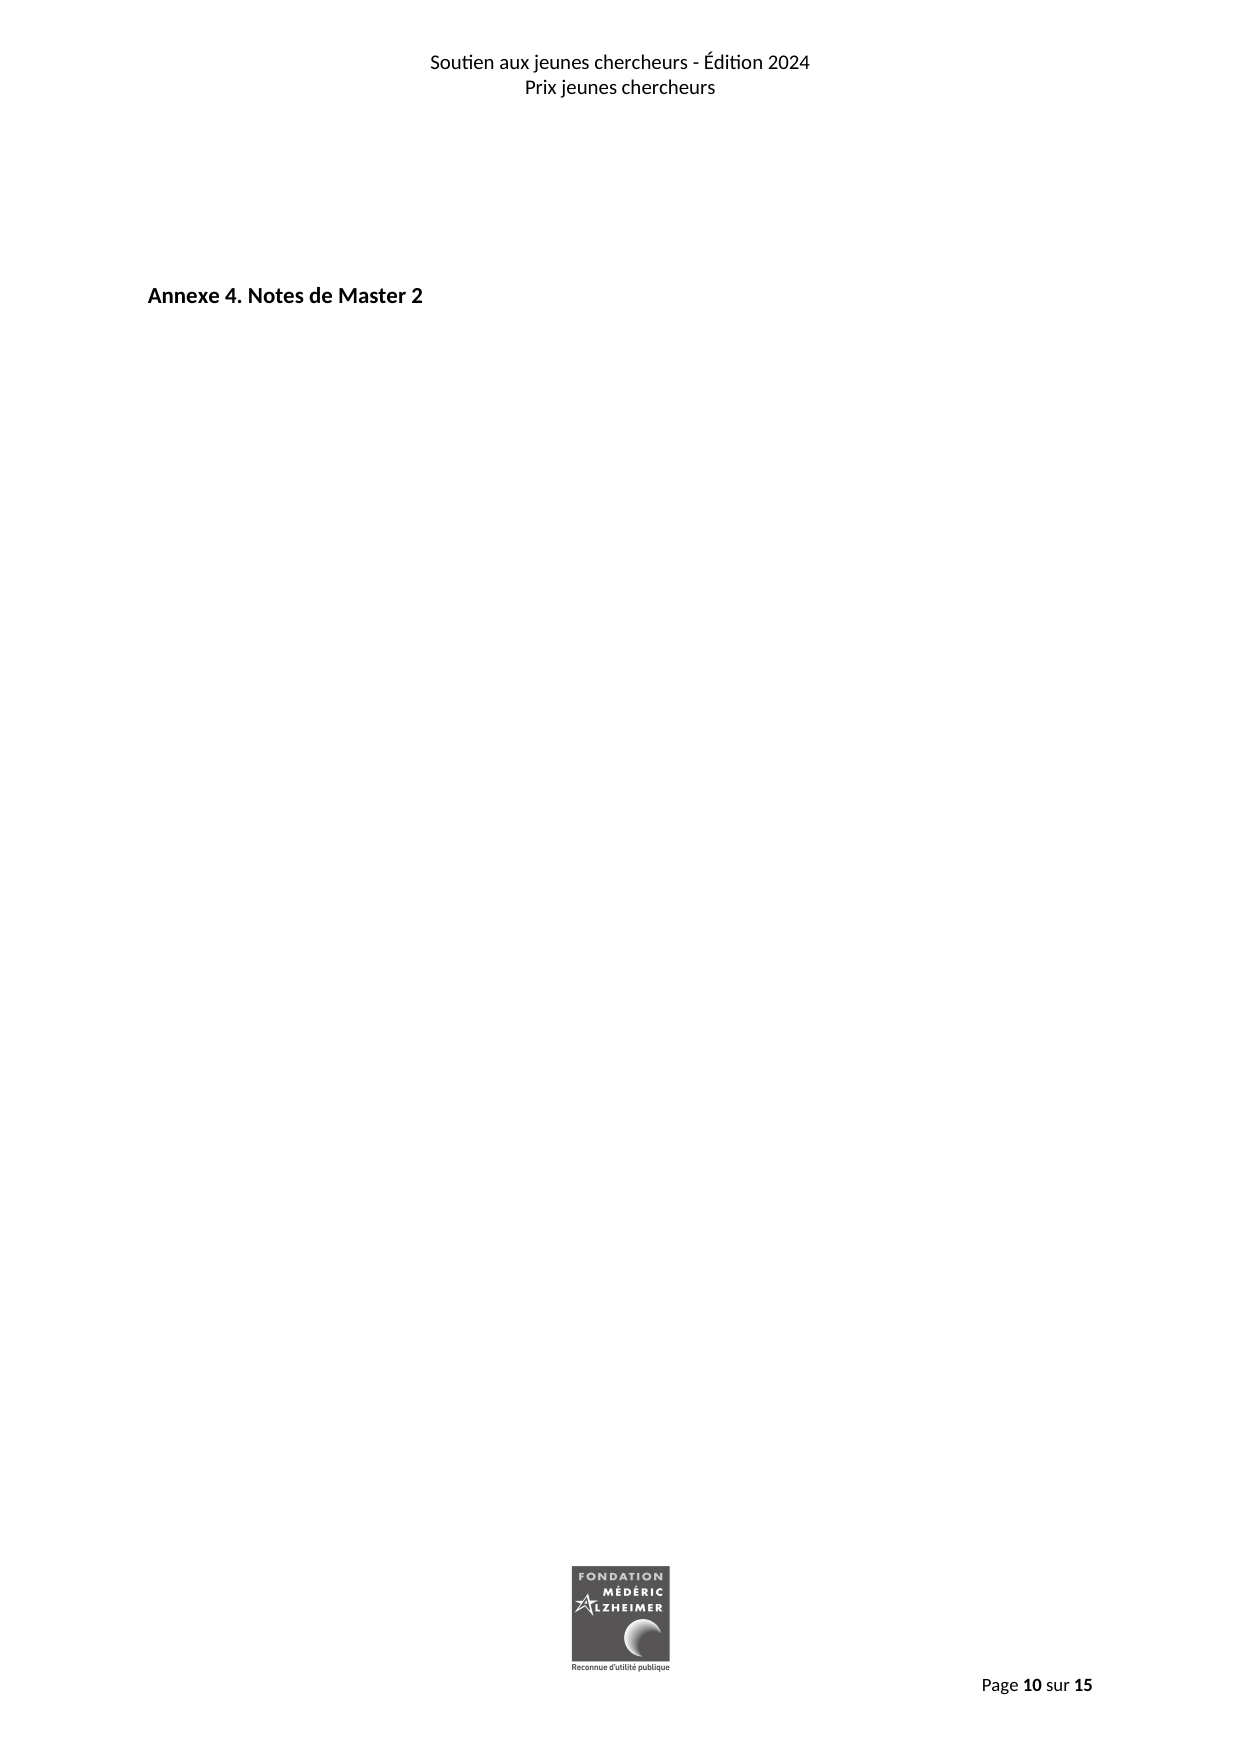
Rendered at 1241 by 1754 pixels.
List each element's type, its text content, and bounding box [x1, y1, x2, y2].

picture [568, 1562, 673, 1674]
text Annexe 4. Notes de Master 2 [148, 282, 1093, 310]
